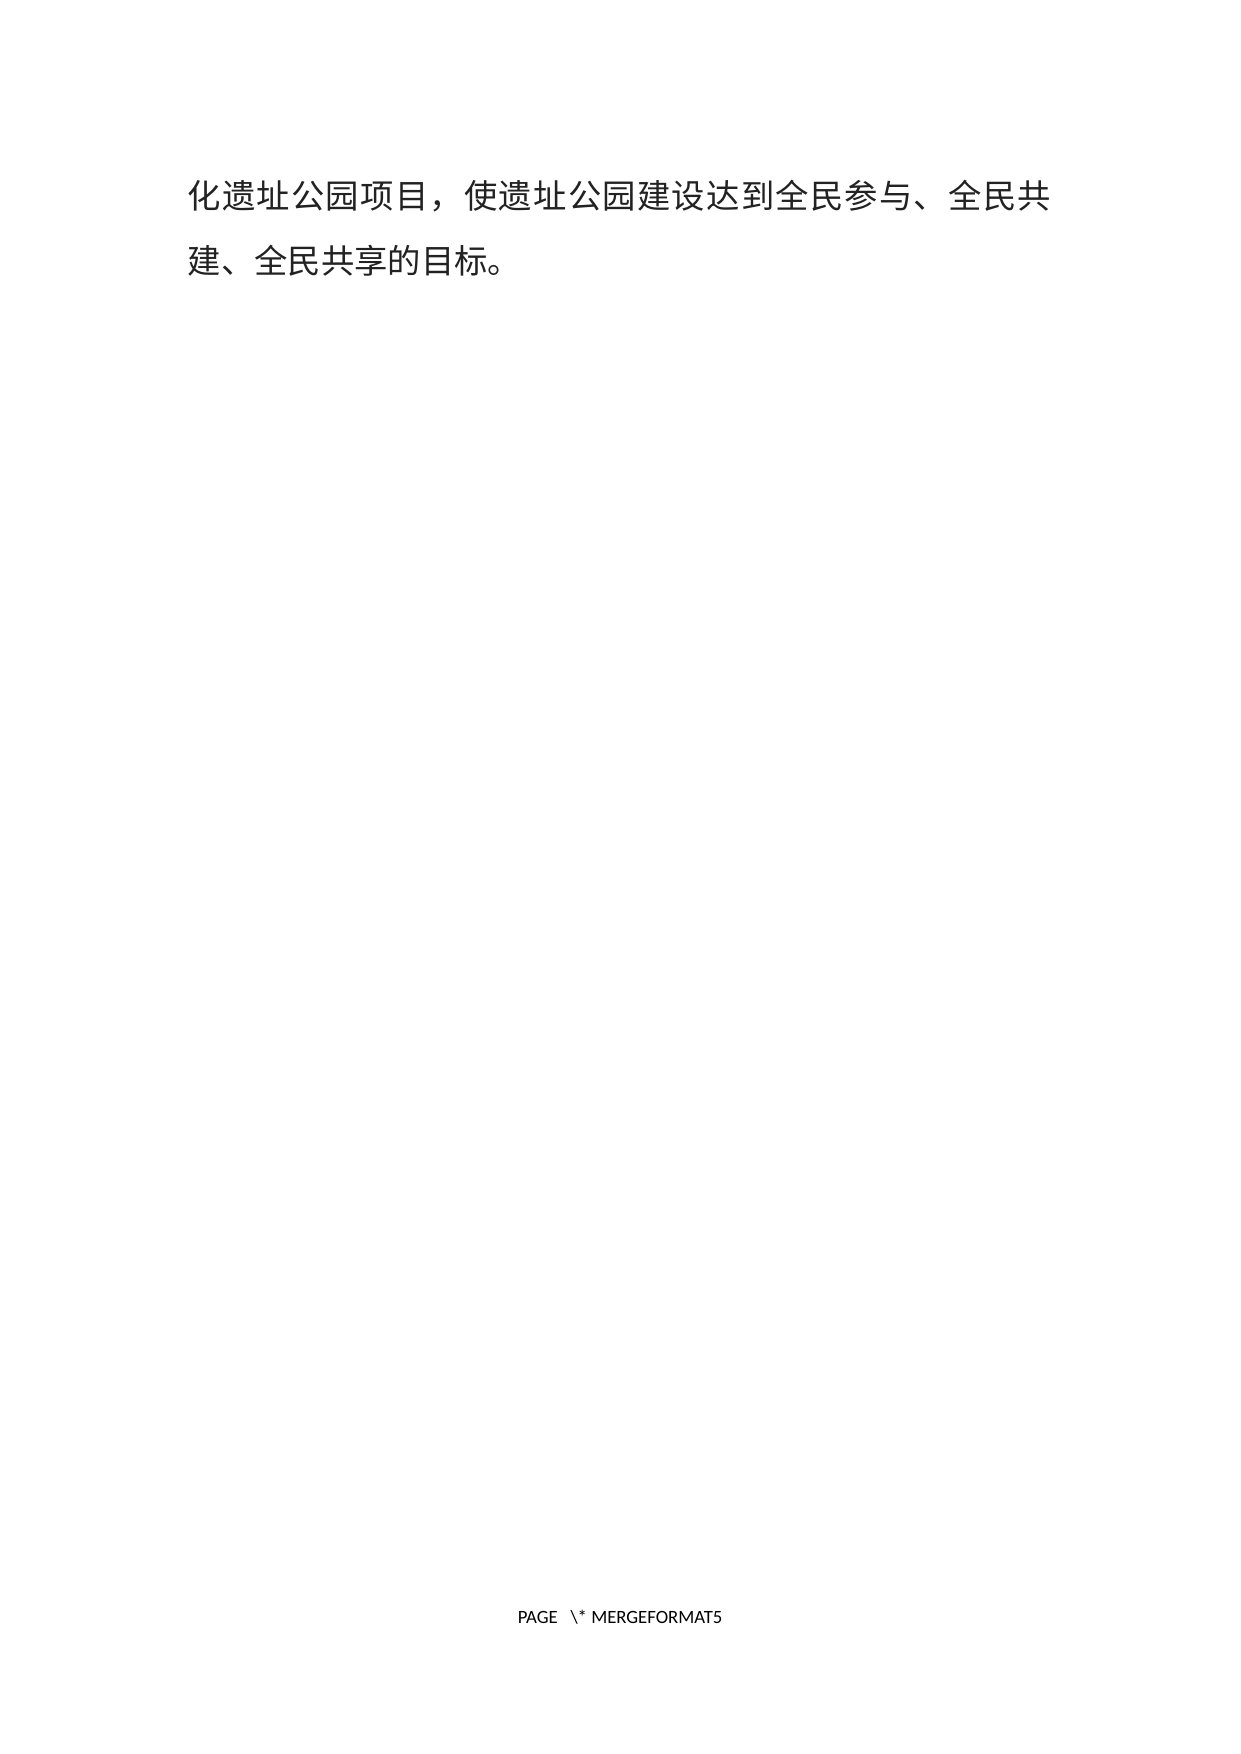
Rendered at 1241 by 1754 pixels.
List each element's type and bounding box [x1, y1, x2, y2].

text [187, 162, 1053, 292]
